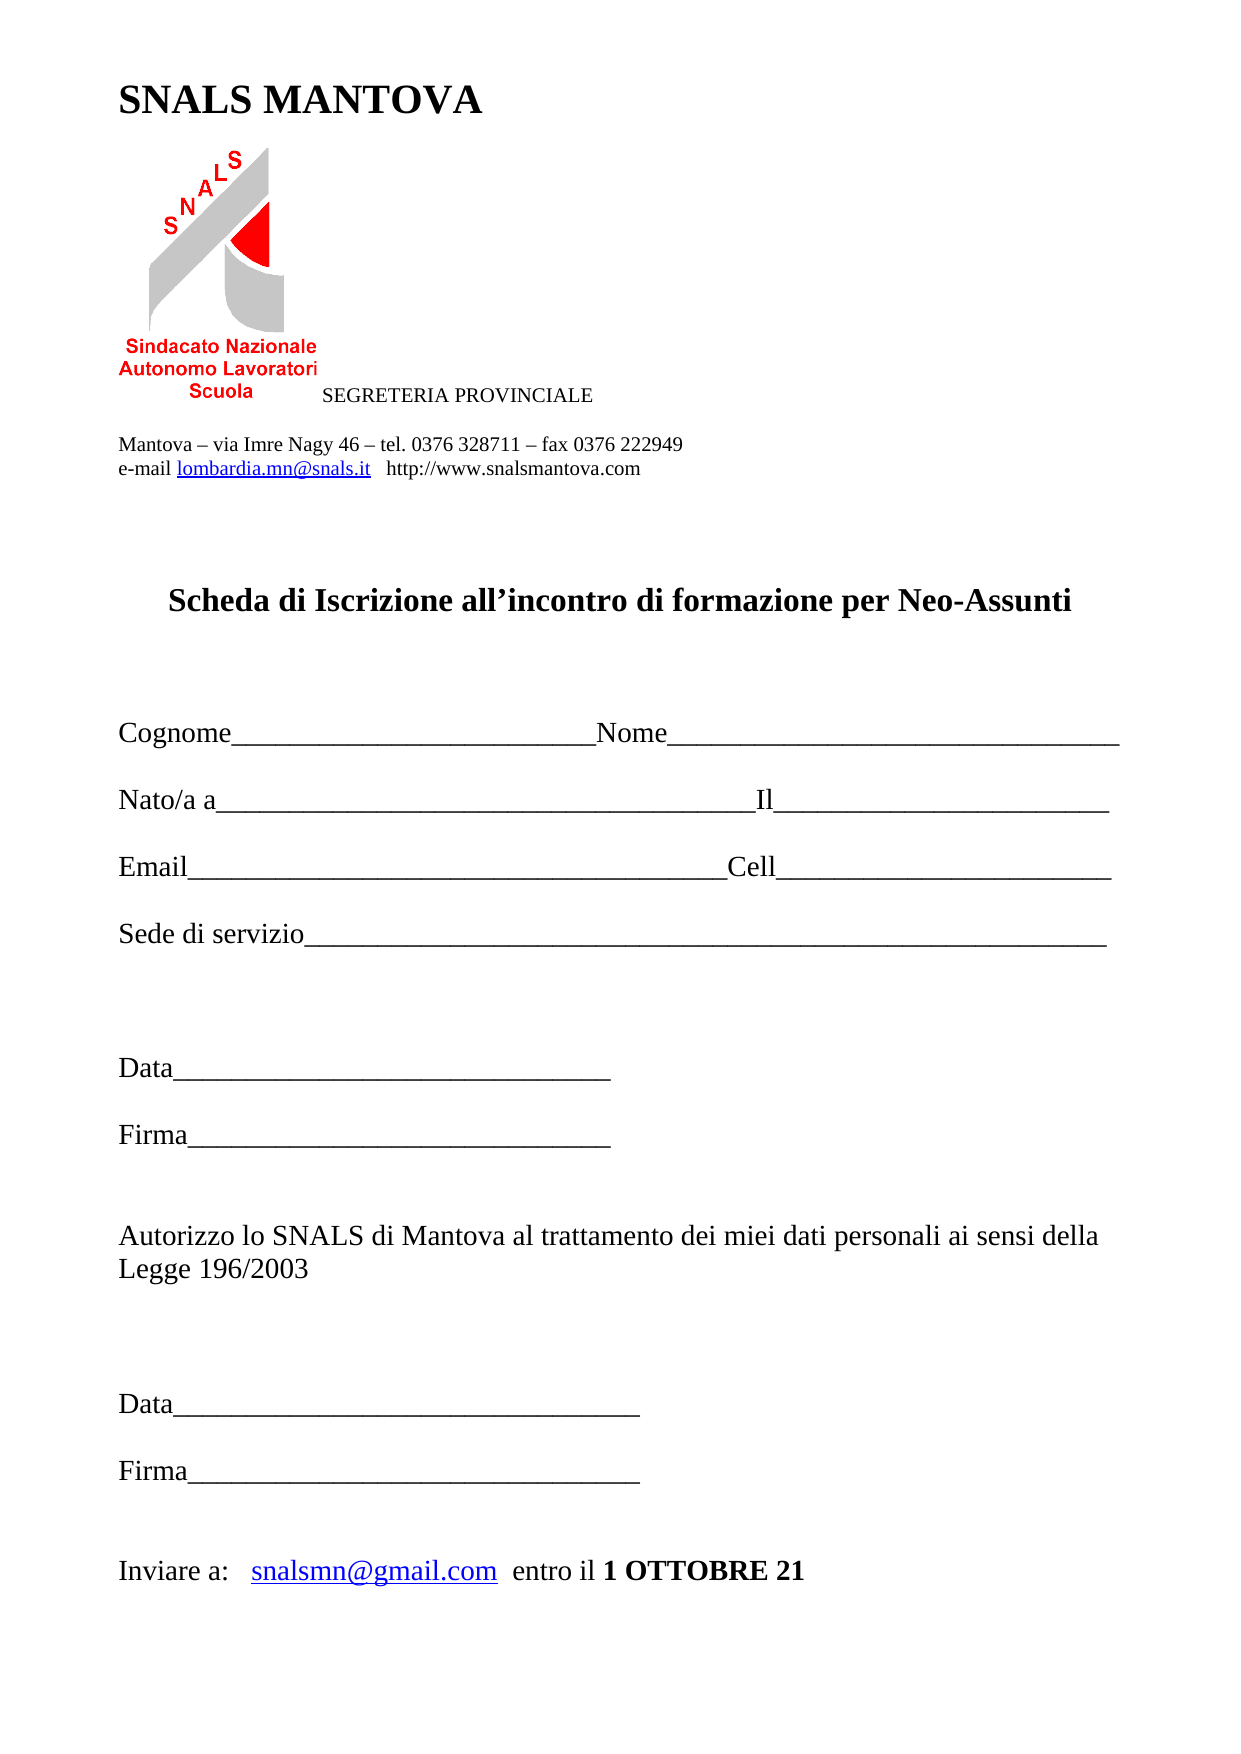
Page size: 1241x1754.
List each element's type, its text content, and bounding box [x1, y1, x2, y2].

text Sede di servizio_______________________________________________________ [118, 916, 1122, 950]
text Nato/a a_____________________________________Il_______________________ [118, 782, 1122, 816]
text Autorizzo lo SNALS di Mantova al trattamento dei miei dati personali ai sensi della Legge 196/2003 [118, 1218, 1122, 1285]
text Email_____________________________________Cell_______________________ [118, 849, 1122, 883]
text Data______________________________ [118, 1050, 1122, 1084]
text Scheda di Iscrizione all’incontro di formazione per Neo-Assunti [118, 580, 1122, 619]
text Data________________________________ [118, 1386, 1122, 1419]
text SEGRETERIA PROVINCIALE [118, 147, 1122, 407]
text Cognome_________________________Nome_______________________________ [118, 715, 1122, 748]
text Inviare a: snalsmn@gmail.com entro il 1 OTTOBRE 21 [118, 1553, 1122, 1587]
text e-mail lombardia.mn@snals.it http://www.snalsmantova.com [118, 456, 1122, 479]
text Mantova – via Imre Nagy 46 – tel. 0376 328711 – fax 0376 222949 [118, 431, 1122, 456]
picture [118, 147, 317, 403]
text Firma_______________________________ [118, 1453, 1122, 1486]
text Firma_____________________________ [118, 1117, 1122, 1151]
